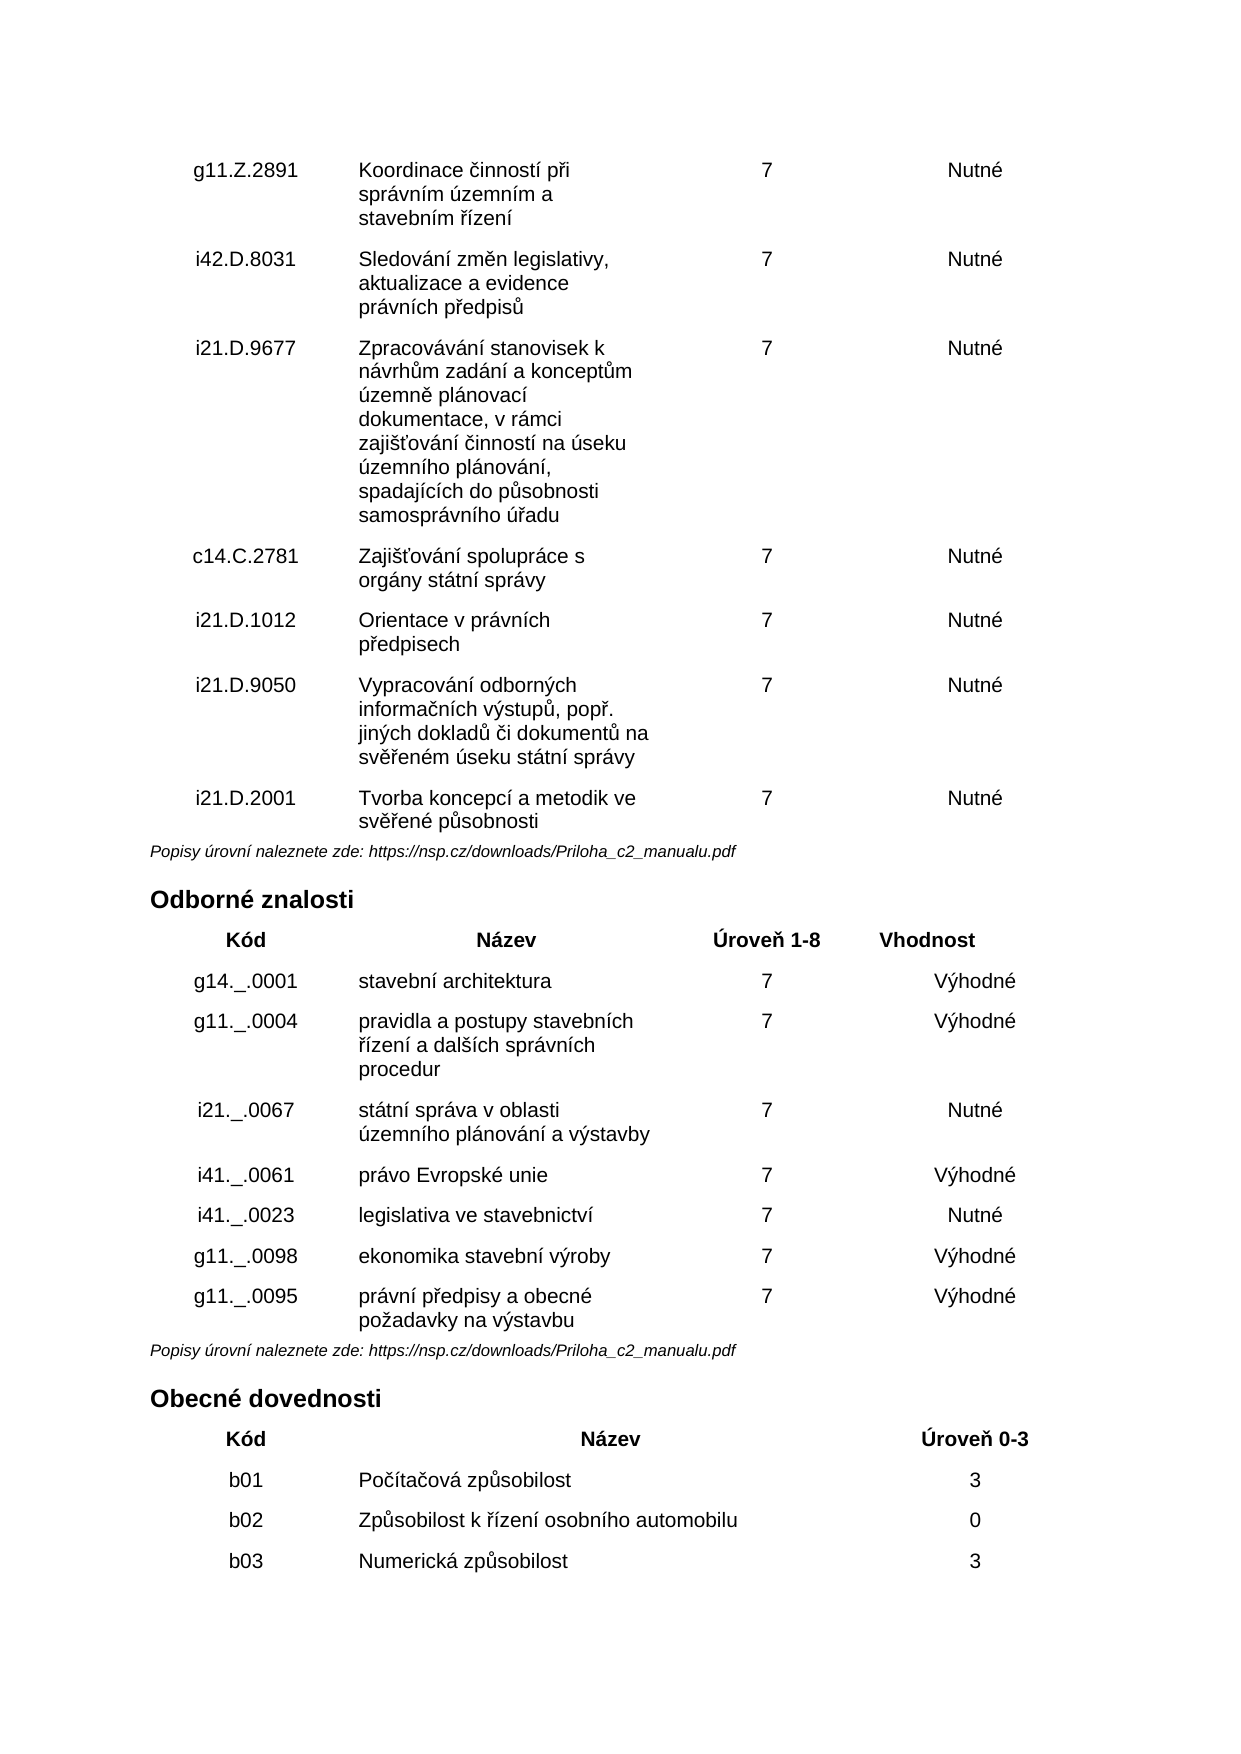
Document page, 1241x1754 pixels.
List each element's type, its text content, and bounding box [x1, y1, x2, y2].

table_cell 0 [871, 1500, 1079, 1541]
table_cell Výhodné [871, 960, 1079, 1001]
table_cell Nutné [871, 327, 1079, 535]
table_cell i21.D.2001 [142, 777, 350, 842]
table_cell 7 [663, 960, 871, 1001]
table_cell b01 [142, 1459, 350, 1500]
table_cell 7 [663, 665, 871, 777]
table_cell b03 [142, 1541, 350, 1581]
table_cell c14.C.2781 [142, 535, 350, 600]
table_cell i21.D.9677 [142, 327, 350, 535]
table_header Úroveň 1-8 [663, 920, 871, 960]
table_cell g11._.0004 [142, 1001, 350, 1089]
table_cell g14._.0001 [142, 960, 350, 1001]
table_cell stavební architektura [350, 960, 662, 1001]
table_cell Nutné [871, 1090, 1079, 1154]
table_cell 7 [663, 1276, 871, 1341]
table_cell právní předpisy a obecné požadavky na výstavbu [350, 1276, 662, 1341]
table_header Název [350, 1419, 871, 1459]
table_cell státní správa v oblasti územního plánování a výstavby [350, 1090, 662, 1154]
table_cell i21.D.9050 [142, 665, 350, 777]
table_cell Nutné [871, 1195, 1079, 1235]
table_cell i21.D.1012 [142, 600, 350, 664]
table_header Název [350, 920, 662, 960]
table_cell legislativa ve stavebnictví [350, 1195, 662, 1235]
table_cell Výhodné [871, 1154, 1079, 1195]
table_cell g11.Z.2891 [142, 150, 350, 238]
table_cell 7 [663, 1195, 871, 1235]
table_cell Nutné [871, 777, 1079, 842]
table_cell 7 [663, 600, 871, 664]
table_cell Výhodné [871, 1235, 1079, 1276]
table_cell Výhodné [871, 1001, 1079, 1089]
table_cell 7 [663, 239, 871, 327]
table_header Kód [142, 920, 350, 960]
table_cell Zpracovávání stanovisek k návrhům zadání a konceptům územně plánovací dokumentace, v rámci zajišťování činností na úseku územního plánování, spadajících do působnosti samosprávního úřadu [350, 327, 662, 535]
table_cell 7 [663, 777, 871, 842]
table_cell Počítačová způsobilost [350, 1459, 871, 1500]
table_cell Nutné [871, 535, 1079, 600]
table_cell Nutné [871, 600, 1079, 664]
table_cell Způsobilost k řízení osobního automobilu [350, 1500, 871, 1541]
table_cell 7 [663, 1154, 871, 1195]
table_cell g11._.0098 [142, 1235, 350, 1276]
table_cell Nutné [871, 665, 1079, 777]
table_cell Numerická způsobilost [350, 1541, 871, 1581]
table_cell 7 [663, 1090, 871, 1154]
table_cell 7 [663, 150, 871, 238]
table_cell pravidla a postupy stavebních řízení a dalších správních procedur [350, 1001, 662, 1089]
table_cell 7 [663, 1235, 871, 1276]
table_cell 7 [663, 1001, 871, 1089]
table_cell i41._.0061 [142, 1154, 350, 1195]
text Popisy úrovní naleznete zde: https://nsp.cz/downloads/Priloha_c2_manualu.pdf [150, 842, 1090, 861]
table_cell g11._.0095 [142, 1276, 350, 1341]
table_cell Vypracování odborných informačních výstupů, popř. jiných dokladů či dokumentů na svěřeném úseku státní správy [350, 665, 662, 777]
table_header Úroveň 0-3 [871, 1419, 1079, 1459]
table_cell 3 [871, 1459, 1079, 1500]
table_cell Zajišťování spolupráce s orgány státní správy [350, 535, 662, 600]
table_cell i42.D.8031 [142, 239, 350, 327]
table_cell Nutné [871, 150, 1079, 238]
table_cell i41._.0023 [142, 1195, 350, 1235]
subtitle Obecné dovednosti [150, 1384, 1090, 1412]
table_cell Výhodné [871, 1276, 1079, 1341]
table_cell Koordinace činností při správním územním a stavebním řízení [350, 150, 662, 238]
table_header Vhodnost [871, 920, 1079, 960]
table_cell ekonomika stavební výroby [350, 1235, 662, 1276]
subtitle Odborné znalosti [150, 885, 1090, 913]
table_cell právo Evropské unie [350, 1154, 662, 1195]
table_cell i21._.0067 [142, 1090, 350, 1154]
table_cell Orientace v právních předpisech [350, 600, 662, 664]
table_cell Sledování změn legislativy, aktualizace a evidence právních předpisů [350, 239, 662, 327]
table_header Kód [142, 1419, 350, 1459]
table_cell Tvorba koncepcí a metodik ve svěřené působnosti [350, 777, 662, 842]
table_cell b02 [142, 1500, 350, 1541]
table_cell 3 [871, 1541, 1079, 1581]
table_cell Nutné [871, 239, 1079, 327]
table_cell 7 [663, 327, 871, 535]
table_cell 7 [663, 535, 871, 600]
text Popisy úrovní naleznete zde: https://nsp.cz/downloads/Priloha_c2_manualu.pdf [150, 1341, 1090, 1360]
